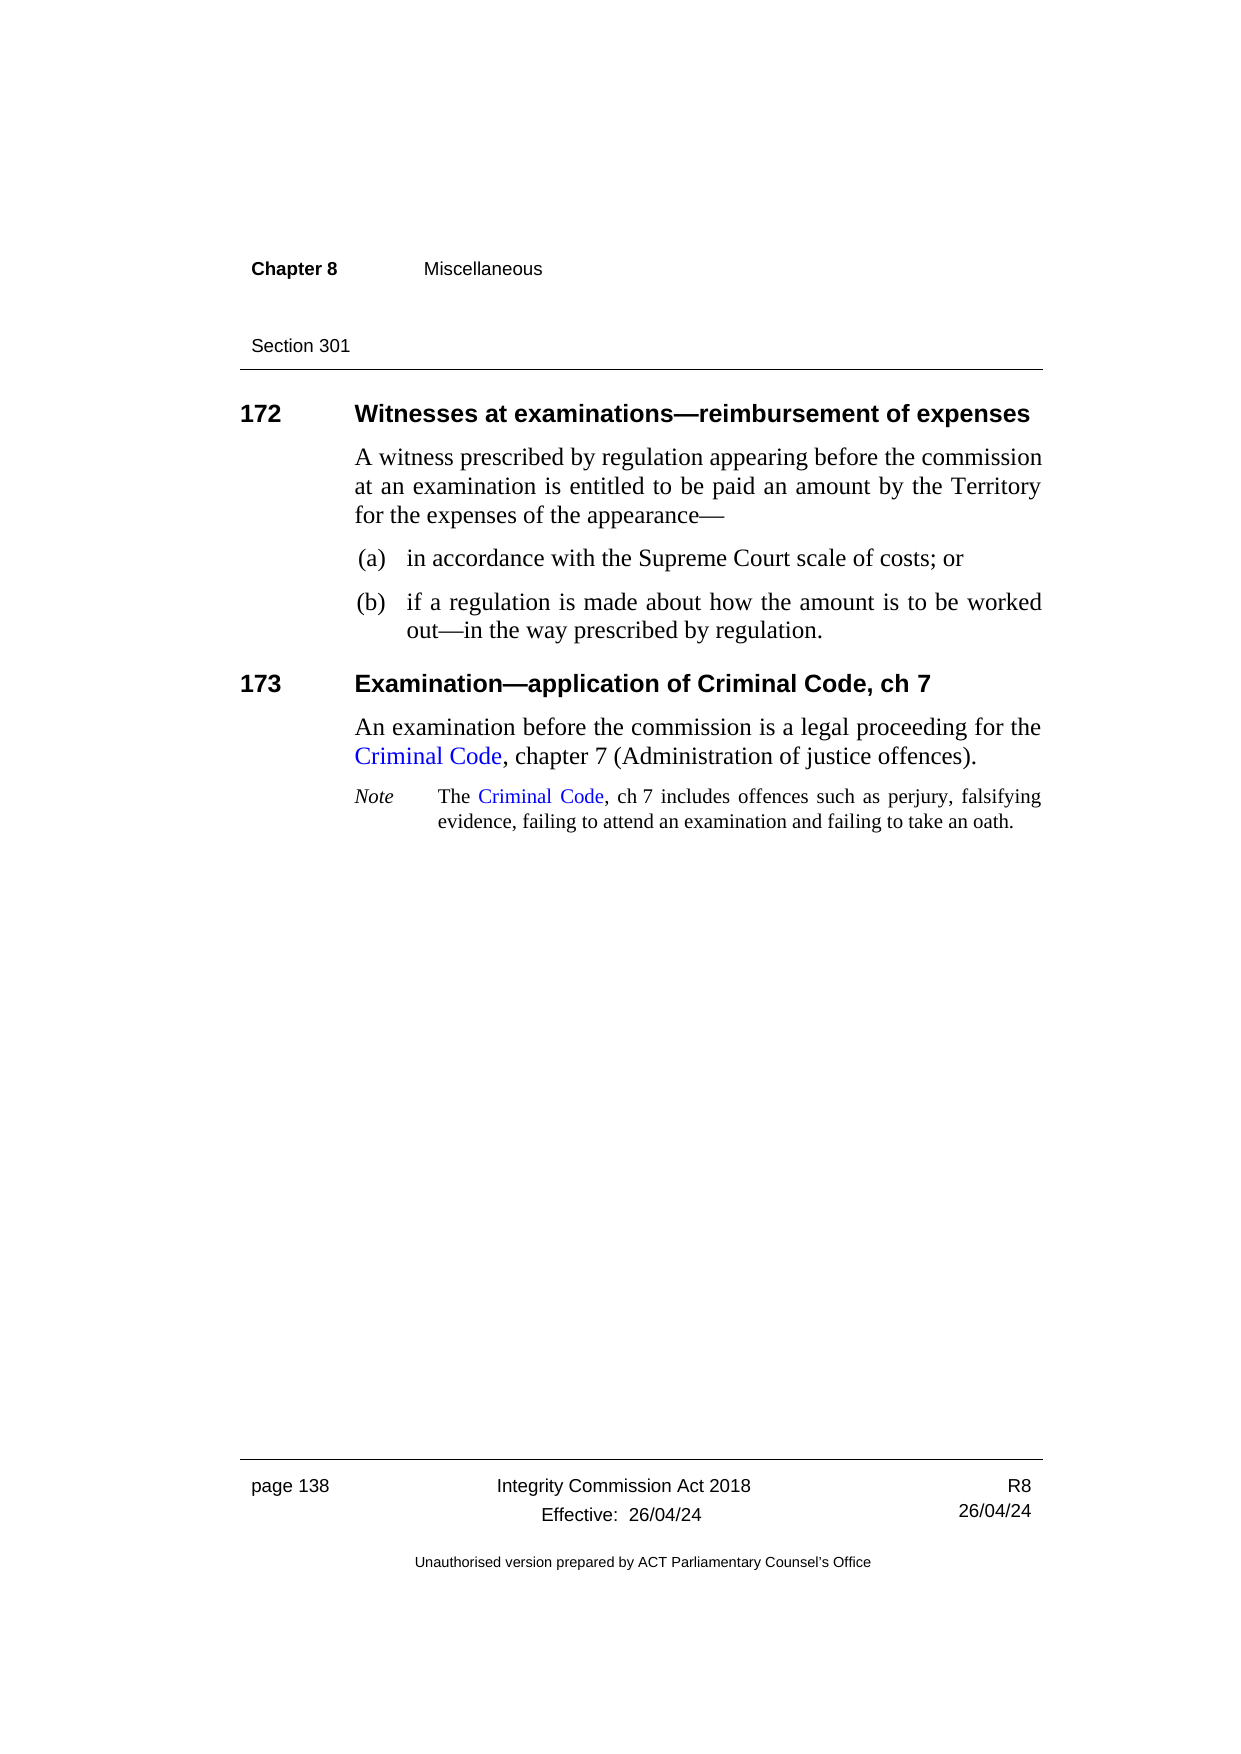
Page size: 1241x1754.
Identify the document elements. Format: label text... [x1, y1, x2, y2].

text 172 Witnesses at examinations—reimbursement of expenses [240, 399, 1042, 428]
text 173 Examination—application of Criminal Code, ch 7 [240, 669, 1042, 698]
text A witness prescribed by regulation appearing before the commission at an examination is entitled to be paid an amount by the Territory for the expenses of the appearance— [354, 442, 1042, 529]
text (b) if a regulation is made about how the amount is to be worked out—in the way prescribed by regulation. [240, 587, 1042, 644]
text Note The Criminal Code, ch 7 includes offences such as perjury, falsifying evidence, failing to attend an examination and failing to take an oath. [354, 784, 1042, 833]
text An examination before the commission is a legal proceeding for the Criminal Code, chapter 7 (Administration of justice offences). [354, 712, 1042, 770]
text (a) in accordance with the Supreme Court scale of costs; or [240, 543, 1042, 572]
